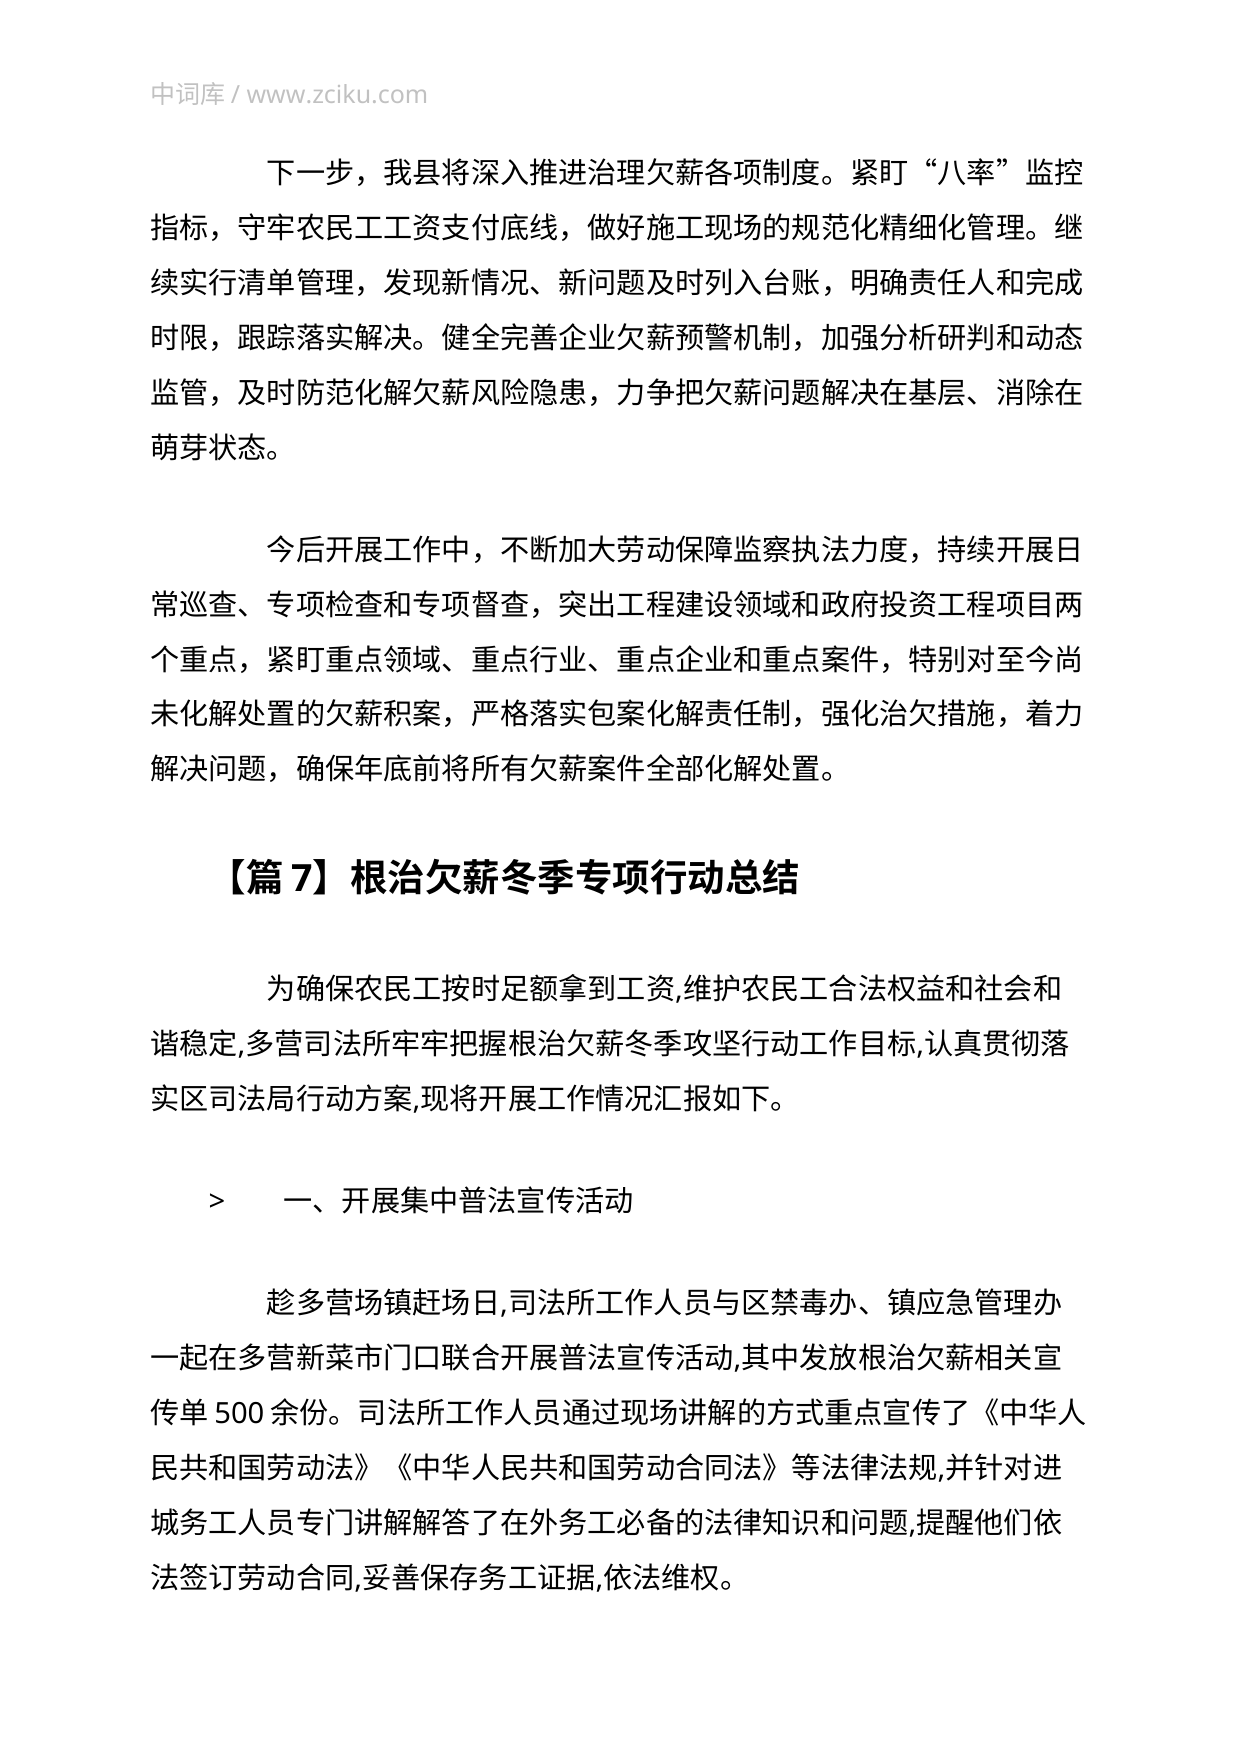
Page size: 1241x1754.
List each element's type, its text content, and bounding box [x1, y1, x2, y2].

text > 一、开展集中普法宣传活动 [150, 1177, 1090, 1219]
text 为确保农民工按时足额拿到工资,维护农民工合法权益和社会和谐稳定,多营司法所牢牢把握根治欠薪冬季攻坚行动工作目标,认真贯彻落实区司法局行动方案,现将开展工作情况汇报如下。 [150, 965, 1090, 1118]
text 今后开展工作中，不断加大劳动保障监察执法力度，持续开展日常巡查、专项检查和专项督查，突出工程建设领域和政府投资工程项目两个重点，紧盯重点领域、重点行业、重点企业和重点案件，特别对至今尚未化解处置的欠薪积案，严格落实包案化解责任制，强化治欠措施，着力解决问题，确保年底前将所有欠薪案件全部化解处置。 [150, 526, 1090, 788]
text 【篇7】根治欠薪冬季专项行动总结 [150, 848, 1090, 902]
text 下一步，我县将深入推进治理欠薪各项制度。紧盯“八率”监控指标，守牢农民工工资支付底线，做好施工现场的规范化精细化管理。继续实行清单管理，发现新情况、新问题及时列入台账，明确责任人和完成时限，跟踪落实解决。健全完善企业欠薪预警机制，加强分析研判和动态监管，及时防范化解欠薪风险隐患，力争把欠薪问题解决在基层、消除在萌芽状态。 [150, 150, 1090, 467]
text 趁多营场镇赶场日,司法所工作人员与区禁毒办、镇应急管理办一起在多营新菜市门口联合开展普法宣传活动,其中发放根治欠薪相关宣传单500余份。司法所工作人员通过现场讲解的方式重点宣传了《中华人民共和国劳动法》《中华人民共和国劳动合同法》等法律法规,并针对进城务工人员专门讲解解答了在外务工必备的法律知识和问题,提醒他们依法签订劳动合同,妥善保存务工证据,依法维权。 [150, 1279, 1090, 1597]
